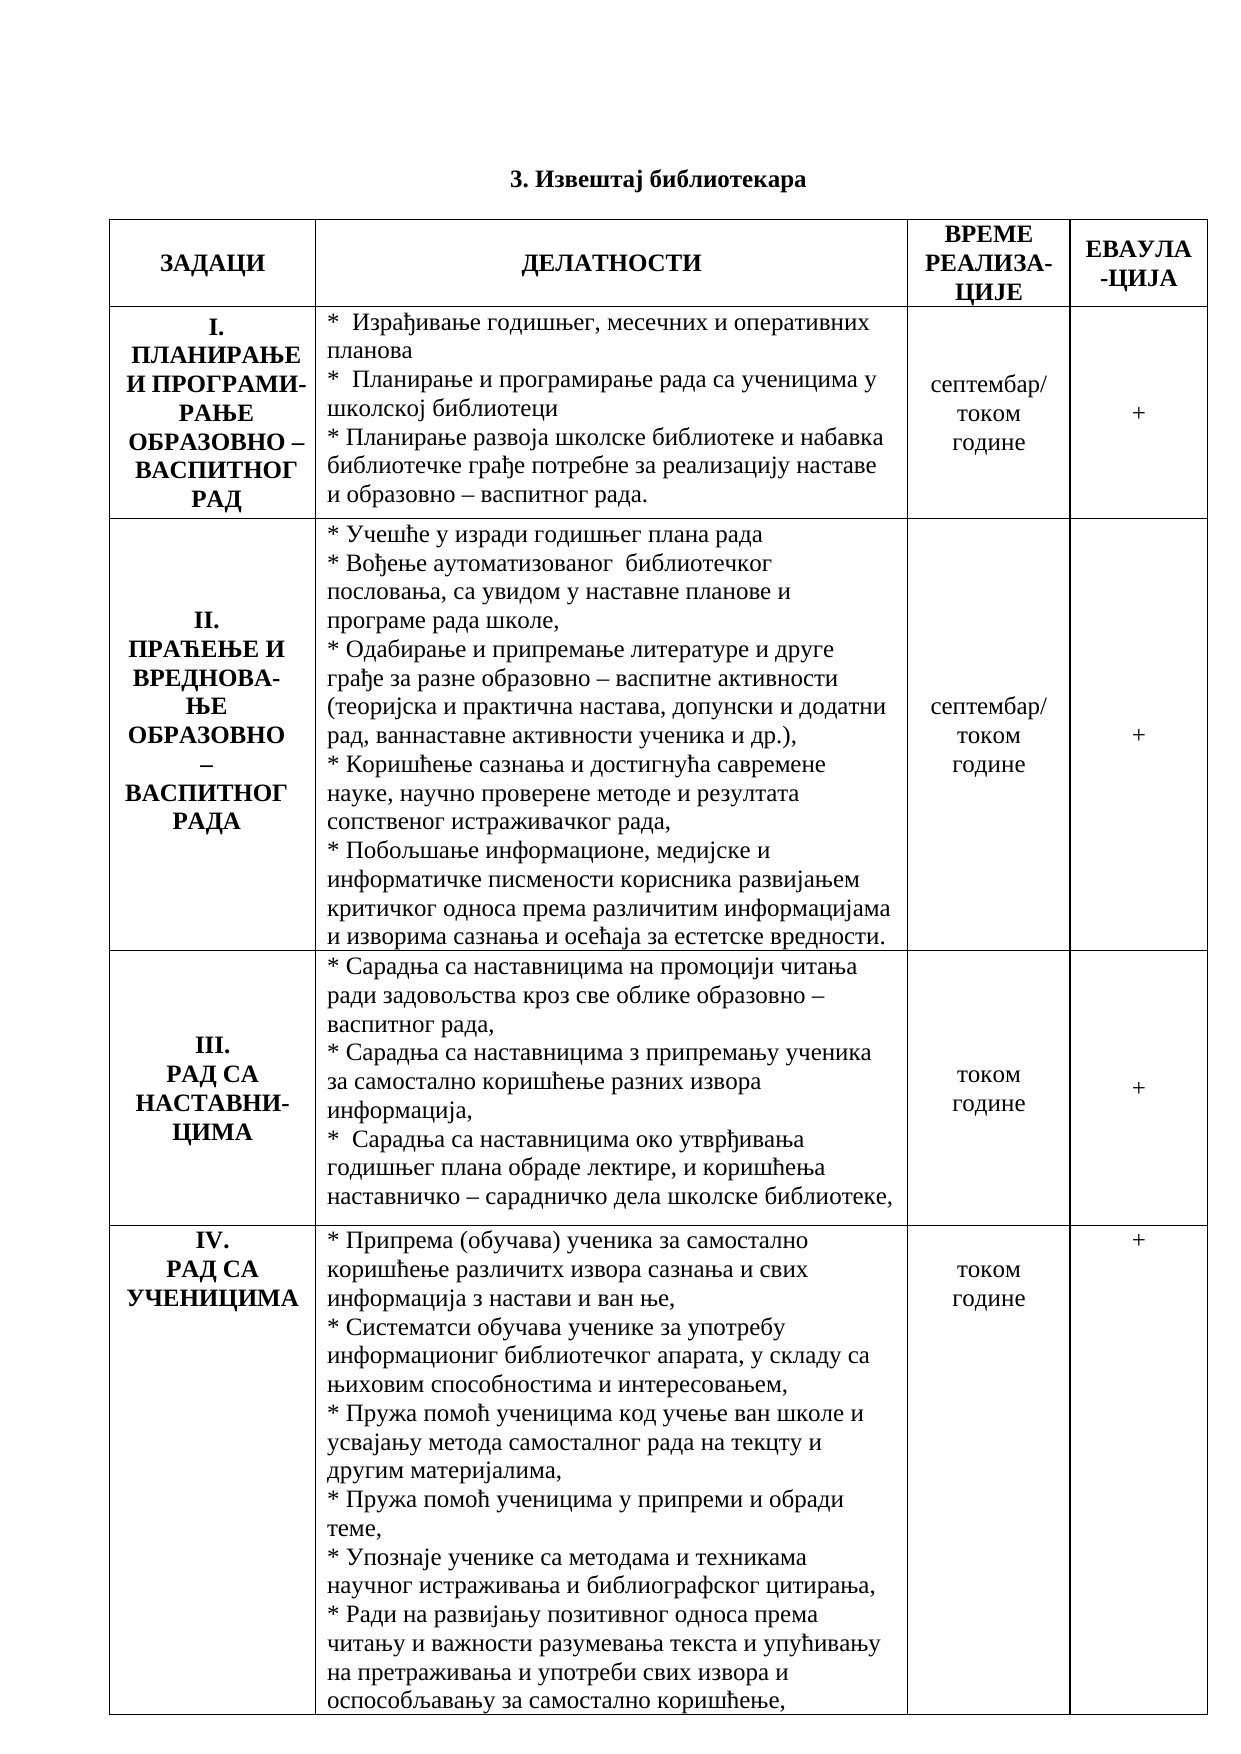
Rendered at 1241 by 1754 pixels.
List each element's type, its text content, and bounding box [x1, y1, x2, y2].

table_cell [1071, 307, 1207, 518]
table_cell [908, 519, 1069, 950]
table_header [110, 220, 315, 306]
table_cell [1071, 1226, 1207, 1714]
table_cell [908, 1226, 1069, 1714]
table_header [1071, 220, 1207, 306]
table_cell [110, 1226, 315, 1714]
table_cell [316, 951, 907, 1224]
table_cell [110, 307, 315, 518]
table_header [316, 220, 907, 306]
text 3. Извештај библиотекара [135, 164, 1181, 193]
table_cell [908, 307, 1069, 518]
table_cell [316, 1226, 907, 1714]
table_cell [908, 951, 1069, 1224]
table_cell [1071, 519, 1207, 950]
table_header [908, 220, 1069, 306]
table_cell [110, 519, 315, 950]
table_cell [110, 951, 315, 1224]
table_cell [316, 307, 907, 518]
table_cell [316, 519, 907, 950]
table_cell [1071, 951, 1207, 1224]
